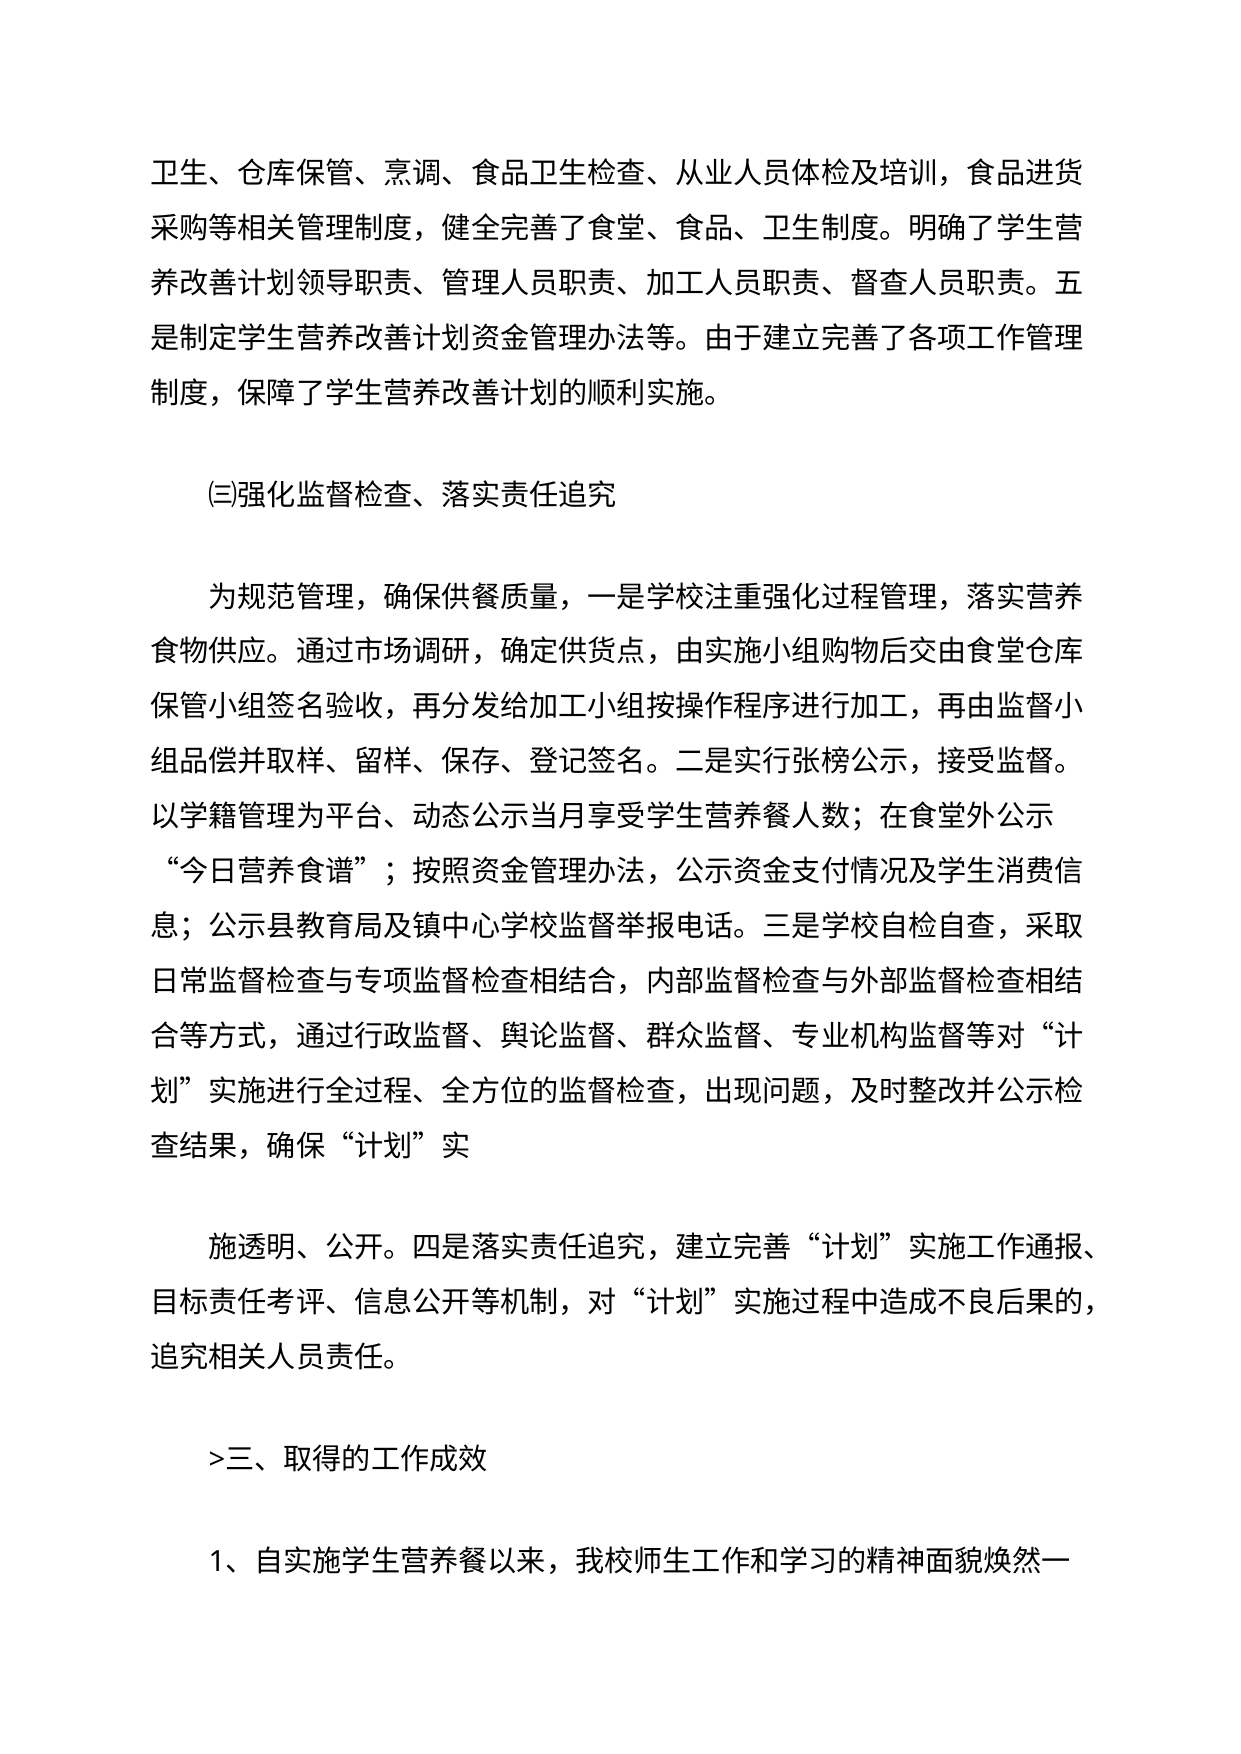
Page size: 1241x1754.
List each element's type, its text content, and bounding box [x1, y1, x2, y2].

text >三、取得的工作成效 [150, 1435, 1090, 1478]
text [150, 1537, 1090, 1580]
text ㈢强化监督检查、落实责任追究 [150, 471, 1090, 514]
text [150, 150, 1090, 412]
text 施透明、公开。四是落实责任追究，建立完善“计划”实施工作通报、目标责任考评、信息公开等机制，对“计划”实施过程中造成不良后果的，追究相关人员责任。 [150, 1224, 1090, 1376]
text 为规范管理，确保供餐质量，一是学校注重强化过程管理，落实营养食物供应。通过市场调研，确定供货点，由实施小组购物后交由食堂仓库保管小组签名验收，再分发给加工小组按操作程序进行加工，再由监督小组品偿并取样、留样、保存、登记签名。二是实行张榜公示，接受监督。以学籍管理为平台、动态公示当月享受学生营养餐人数；在食堂外公示“今日营养食谱”；按照资金管理办法，公示资金支付情况及学生消费信息；公示县教育局及镇中心学校监督举报电话。三是学校自检自查，采取日常监督检查与专项监督检查相结合，内部监督检查与外部监督检查相结合等方式，通过行政监督、舆论监督、群众监督、专业机构监督等对“计划”实施进行全过程、全方位的监督检查，出现问题，及时整改并公示检查结果，确保“计划”实 [150, 573, 1090, 1164]
